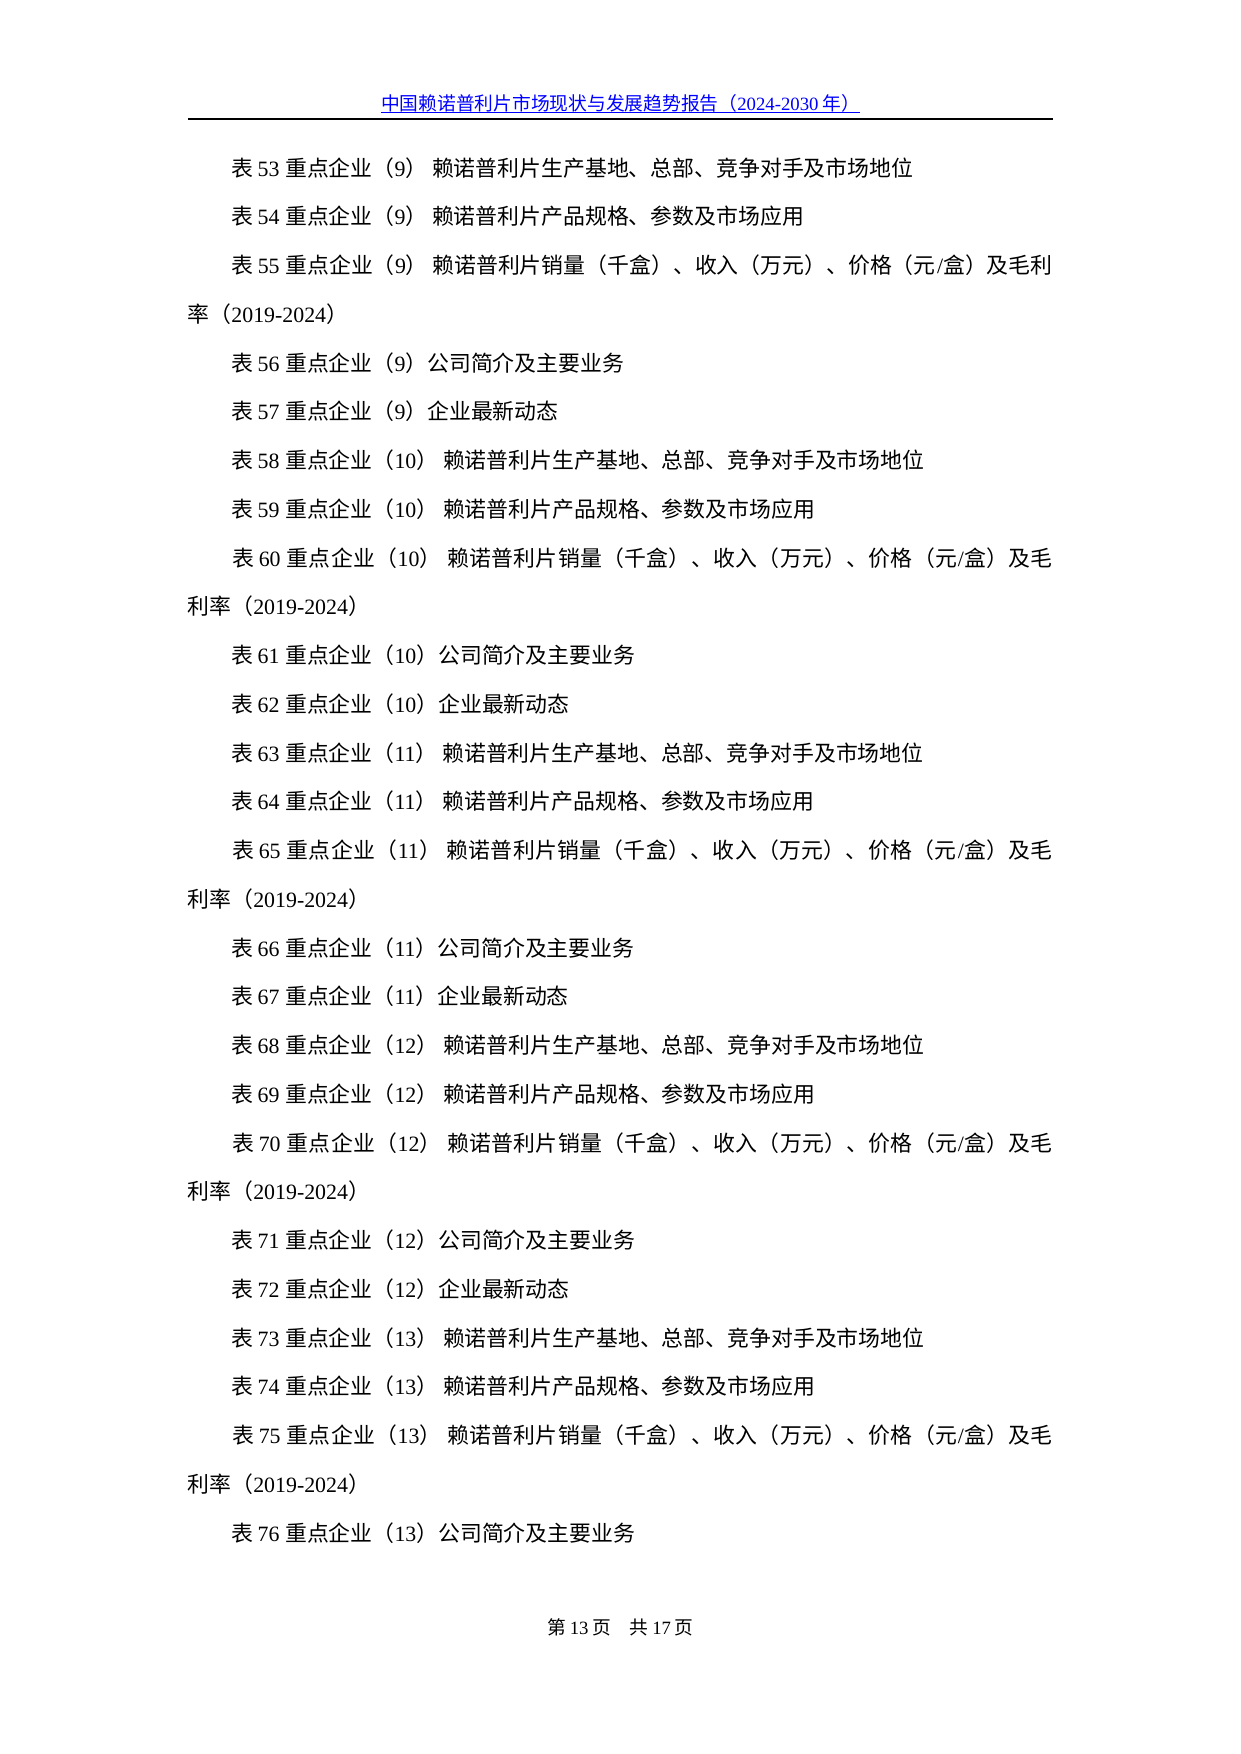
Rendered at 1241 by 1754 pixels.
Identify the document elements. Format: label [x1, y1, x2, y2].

text [187, 150, 1053, 1548]
